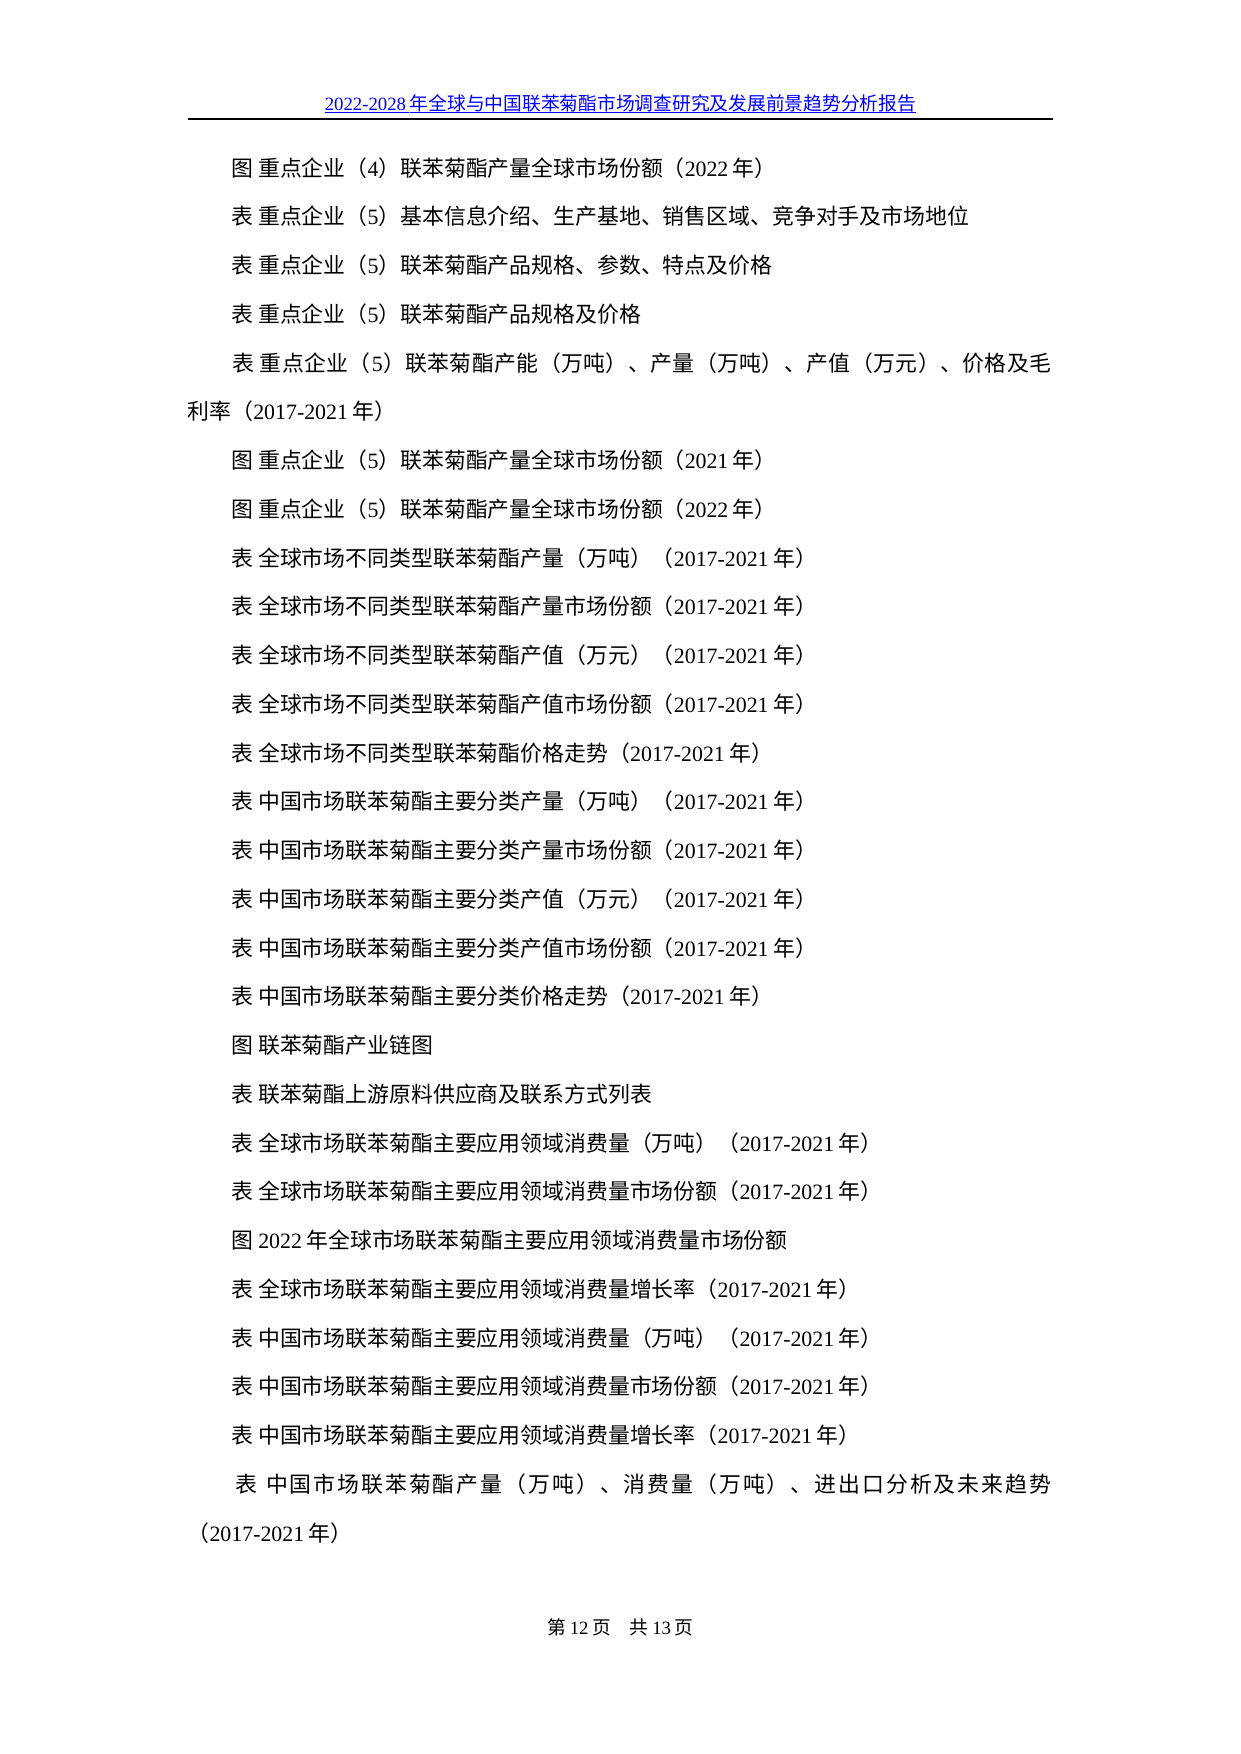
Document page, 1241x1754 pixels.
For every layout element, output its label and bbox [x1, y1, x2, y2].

text [187, 150, 1053, 1548]
